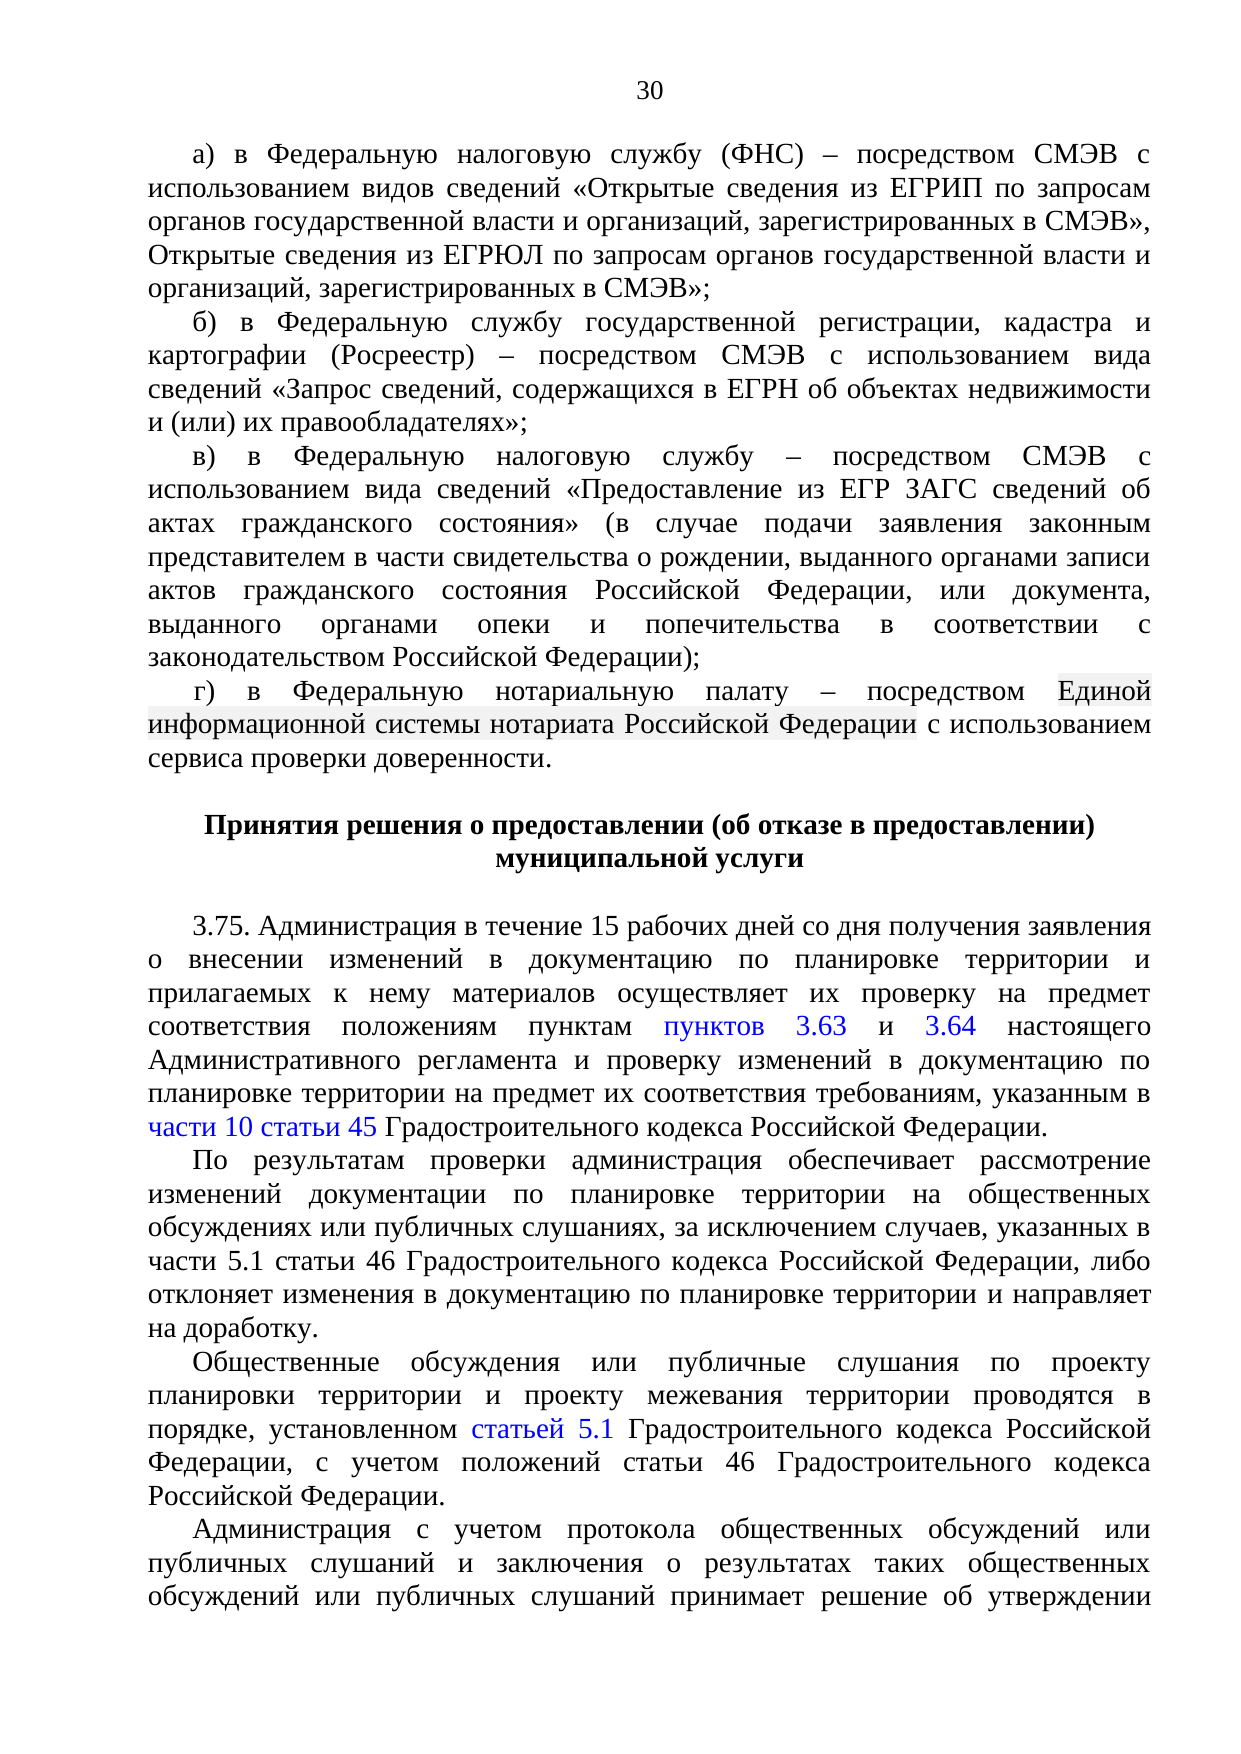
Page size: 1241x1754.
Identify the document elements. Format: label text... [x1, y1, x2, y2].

text в) в Федеральную налоговую службу – посредством СМЭВ с использованием вида сведений «Предоставление из ЕГР ЗАГС сведений об актах гражданского состояния» (в случае подачи заявления законным представителем в части свидетельства о рождении, выданного органами записи актов гражданского состояния Российской Федерации, или документа, выданного органами опеки и попечительства в соответствии с законодательством Российской Федерации); [148, 438, 1152, 673]
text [148, 1511, 1152, 1612]
text б) в Федеральную службу государственной регистрации, кадастра и картографии (Росреестр) – посредством СМЭВ с использованием вида сведений «Запрос сведений, содержащихся в ЕГРН об объектах недвижимости и (или) их правообладателях»; [148, 304, 1152, 438]
text Общественные обсуждения или публичные слушания по проекту планировки территории и проекту межевания территории проводятся в порядке, установленном статьей 5.1 Градостроительного кодекса Российской Федерации, с учетом положений статьи 46 Градостроительного кодекса Российской Федерации. [148, 1344, 1152, 1511]
text а) в Федеральную налоговую службу (ФНС) – посредством СМЭВ с использованием видов сведений «Открытые сведения из ЕГРИП по запросам органов государственной власти и организаций, зарегистрированных в СМЭВ», Открытые сведения из ЕГРЮЛ по запросам органов государственной власти и организаций, зарегистрированных в СМЭВ»; [148, 136, 1152, 304]
text г) в Федеральную нотариальную палату – посредством Единой информационной системы нотариата Российской Федерации с использованием сервиса проверки доверенности. [148, 673, 1152, 773]
text Принятия решения о предоставлении (об отказе в предоставлении) муниципальной услуги [148, 807, 1152, 874]
text 3.75. Администрация в течение 15 рабочих дней со дня получения заявления о внесении изменений в документацию по планировке территории и прилагаемых к нему материалов осуществляет их проверку на предмет соответствия положениям пунктам пунктов 3.63 и 3.64 настоящего Административного регламента и проверку изменений в документацию по планировке территории на предмет их соответствия требованиям, указанным в части 10 статьи 45 Градостроительного кодекса Российской Федерации. [148, 908, 1152, 1142]
text По результатам проверки администрация обеспечивает рассмотрение изменений документации по планировке территории на общественных обсуждениях или публичных слушаниях, за исключением случаев, указанных в части 5.1 статьи 46 Градостроительного кодекса Российской Федерации, либо отклоняет изменения в документацию по планировке территории и направляет на доработку. [148, 1142, 1152, 1344]
